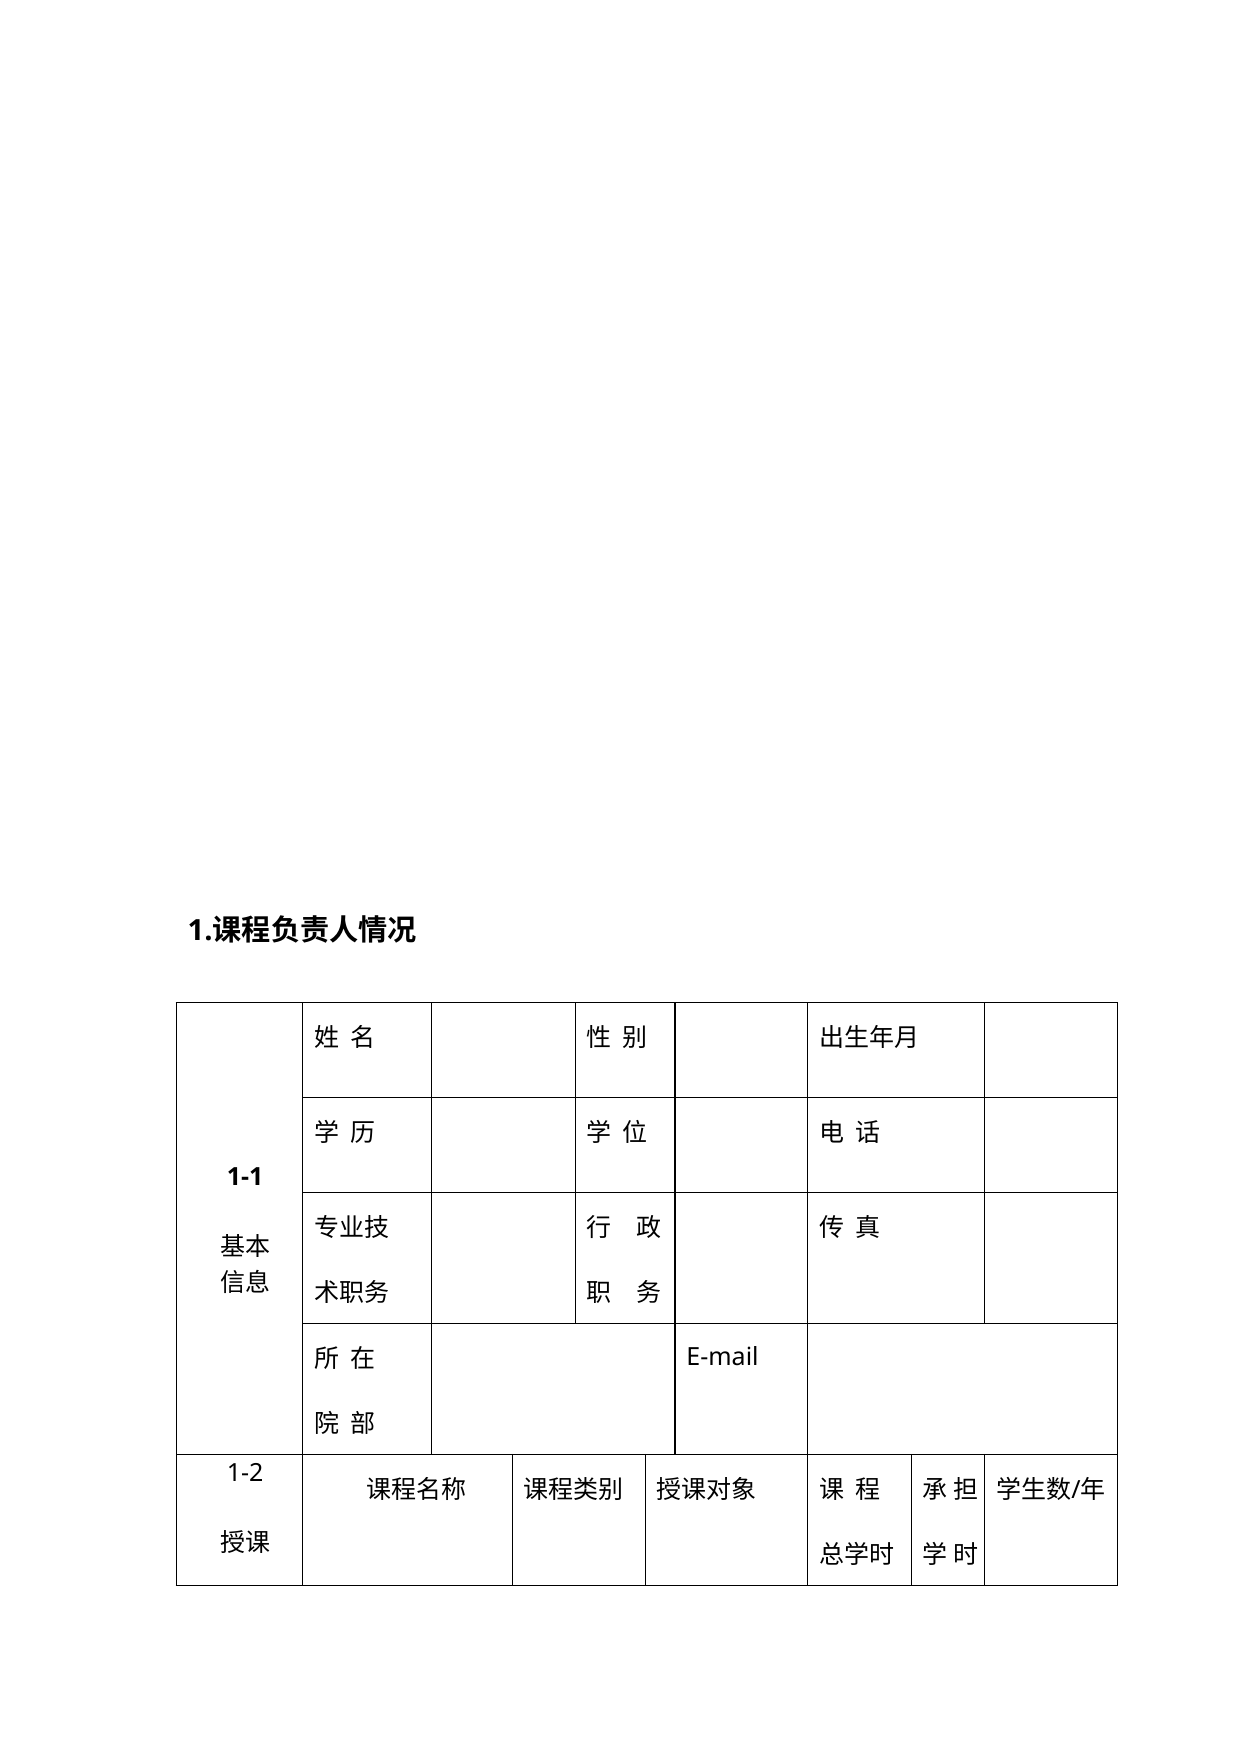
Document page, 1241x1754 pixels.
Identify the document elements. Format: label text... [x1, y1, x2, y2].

table_cell [676, 1193, 807, 1323]
table_cell [985, 1098, 1117, 1192]
table_cell 所 在 院 部 [303, 1324, 431, 1454]
table_cell 传 真 [808, 1193, 984, 1323]
table_header 出生年月 [808, 1003, 984, 1097]
table_cell [676, 1098, 807, 1192]
table_cell [985, 1193, 1117, 1323]
table_cell 电 话 [808, 1098, 984, 1192]
table_cell E-mail [676, 1324, 807, 1454]
table_cell [808, 1324, 1117, 1454]
table_cell 课 程 总学时 [808, 1455, 911, 1585]
table_cell 课程类别 [513, 1455, 645, 1585]
table_cell 授课对象 [646, 1455, 807, 1585]
table_cell 承 担学 时 [912, 1455, 984, 1585]
table_cell 学 历 [303, 1098, 431, 1192]
table_cell 学 位 [576, 1098, 674, 1192]
table_header [676, 1003, 807, 1097]
text 1.课程负责人情况 [187, 895, 1125, 960]
table_header [985, 1003, 1117, 1097]
table_cell [432, 1098, 575, 1192]
table_header 1-1 基本 信息 [177, 1003, 302, 1454]
table_cell 课程名称 [303, 1455, 512, 1585]
table_cell 1-2 授课 情况 [177, 1455, 302, 1585]
table_header [432, 1003, 575, 1097]
table_header 性 别 [576, 1003, 674, 1097]
table_cell 专业技 术职务 [303, 1193, 431, 1323]
table_header 姓 名 [303, 1003, 431, 1097]
table_cell [432, 1324, 674, 1454]
table_cell [432, 1193, 575, 1323]
table_cell 行 政 职 务 [576, 1193, 674, 1323]
table_cell 学生数/年 [985, 1455, 1117, 1585]
